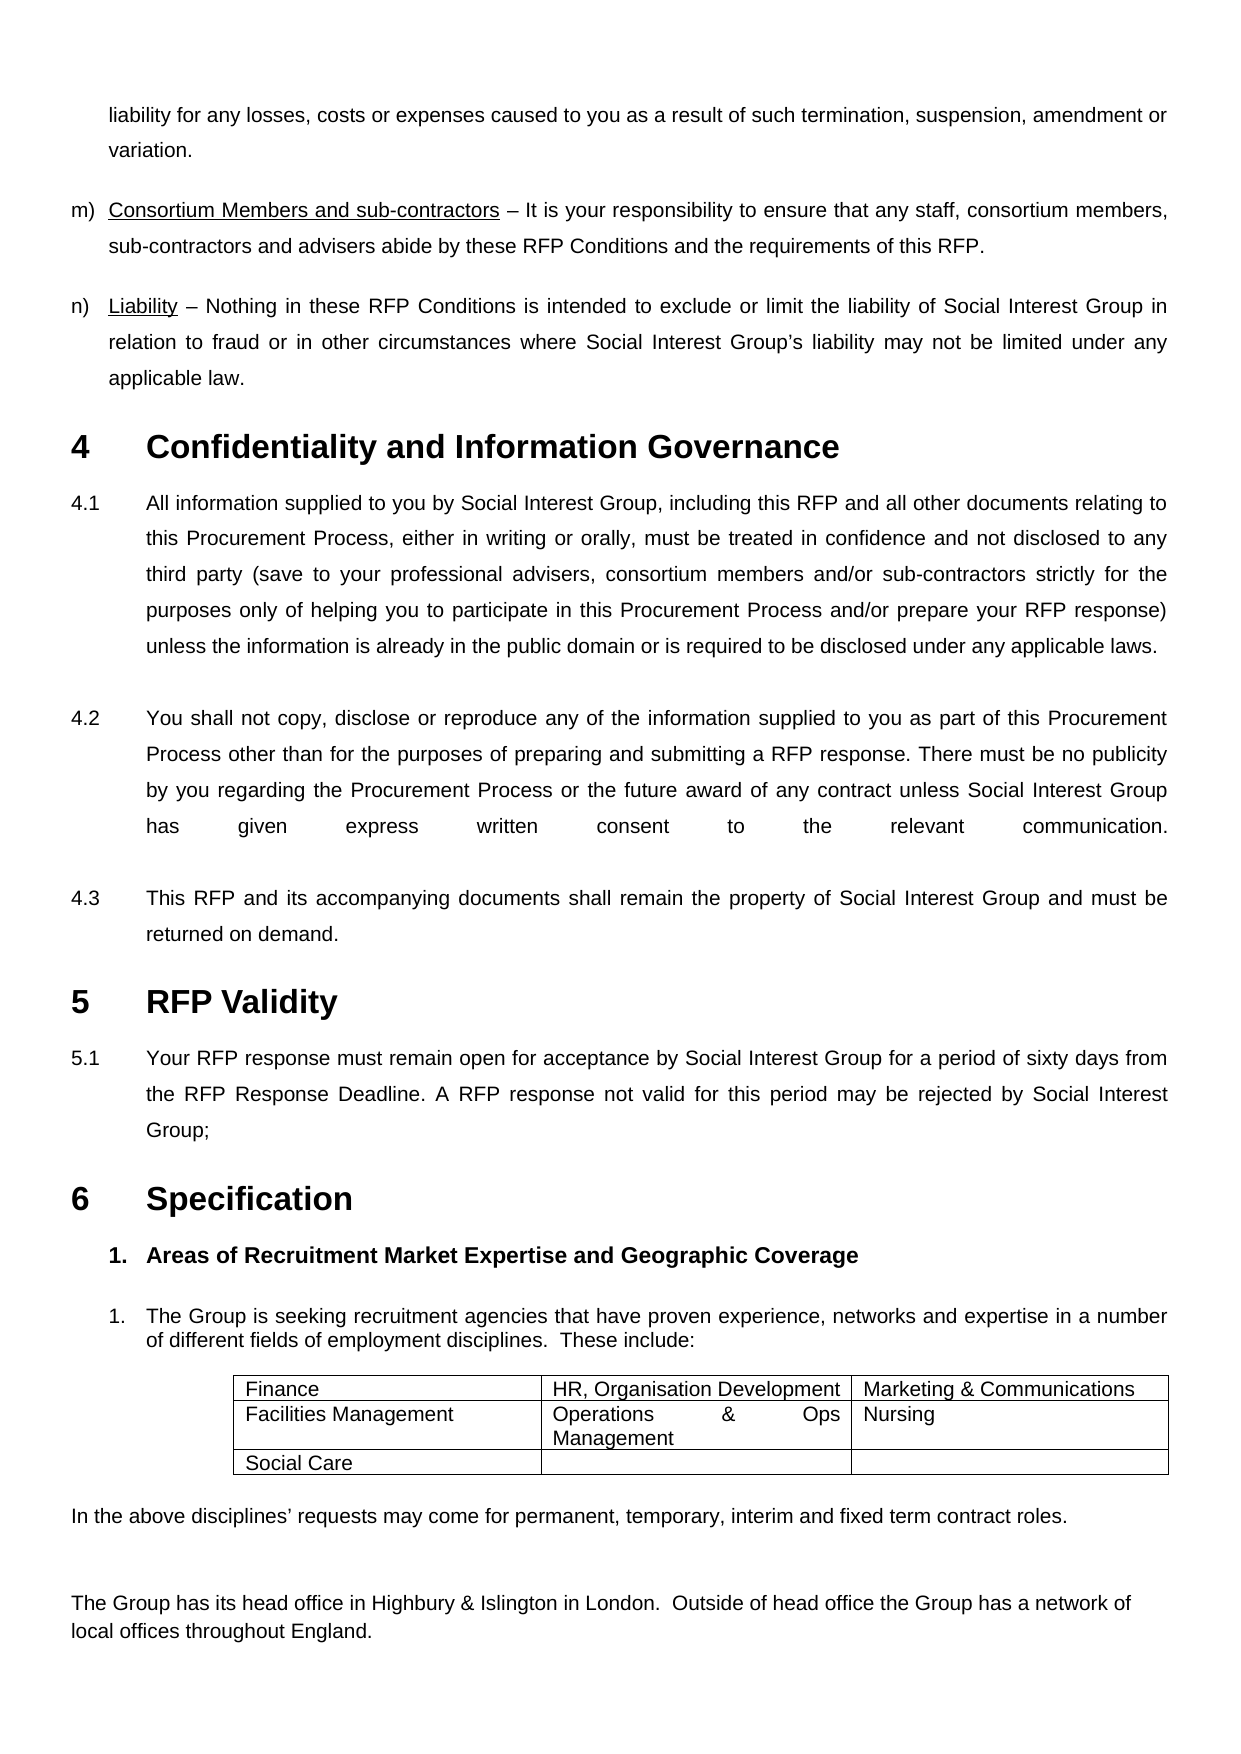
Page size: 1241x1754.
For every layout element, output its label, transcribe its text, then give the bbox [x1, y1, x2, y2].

list All information supplied to you by Social Interest Group, including this RFP and all other documents relating to this Procurement Process, either in writing or orally, must be treated in confidence and not disclosed to any third party (save to your professional advisers, consortium members and/or sub-contractors strictly for the purposes only of helping you to participate in this Procurement Process and/or prepare your RFP response) unless the information is already in the public domain or is required to be disclosed under any applicable laws. [71, 490, 1169, 658]
subtitle Areas of Recruitment Market Expertise and Geographic Coverage [108, 1242, 1169, 1268]
subtitle Specification [71, 1179, 1169, 1217]
table_header Finance [234, 1376, 541, 1400]
table_cell [542, 1450, 851, 1474]
text The Group has its head office in Highbury & Islington in London. Outside of head office the Group has a network of local offices throughout England. [71, 1590, 1169, 1643]
table_cell Nursing [852, 1401, 1168, 1449]
table_cell Operations & Ops Management [542, 1401, 851, 1449]
subtitle RFP Validity [71, 982, 1169, 1021]
list The Group is seeking recruitment agencies that have proven experience, networks and expertise in a number of different fields of employment disciplines. These include: [108, 1303, 1169, 1351]
list This RFP and its accompanying documents shall remain the property of Social Interest Group and must be returned on demand. [71, 886, 1169, 946]
table_header HR, Organisation Development [542, 1376, 851, 1400]
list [71, 102, 1169, 162]
text In the above disciplines’ requests may come for permanent, temporary, interim and fixed term contract roles. [71, 1504, 1169, 1528]
table_cell Social Care [234, 1450, 541, 1474]
table_cell [852, 1450, 1168, 1474]
table_header Marketing & Communications [852, 1376, 1168, 1400]
table_cell Facilities Management [234, 1401, 541, 1449]
list Your RFP response must remain open for acceptance by Social Interest Group for a period of sixty days from the RFP Response Deadline. A RFP response not valid for this period may be rejected by Social Interest Group; [71, 1046, 1169, 1142]
subtitle Confidentiality and Information Governance [71, 427, 1169, 465]
list Consortium Members and sub-contractors – It is your responsibility to ensure that any staff, consortium members, sub-contractors and advisers abide by these RFP Conditions and the requirements of this RFP. [71, 198, 1169, 258]
list You shall not copy, disclose or reproduce any of the information supplied to you as part of this Procurement Process other than for the purposes of preparing and submitting a RFP response. There must be no publicity by you regarding the Procurement Process or the future award of any contract unless Social Interest Group has given express written consent to the relevant communication. [71, 706, 1169, 874]
list Liability – Nothing in these RFP Conditions is intended to exclude or limit the liability of Social Interest Group in relation to fraud or in other circumstances where Social Interest Group’s liability may not be limited under any applicable law. [71, 294, 1169, 390]
